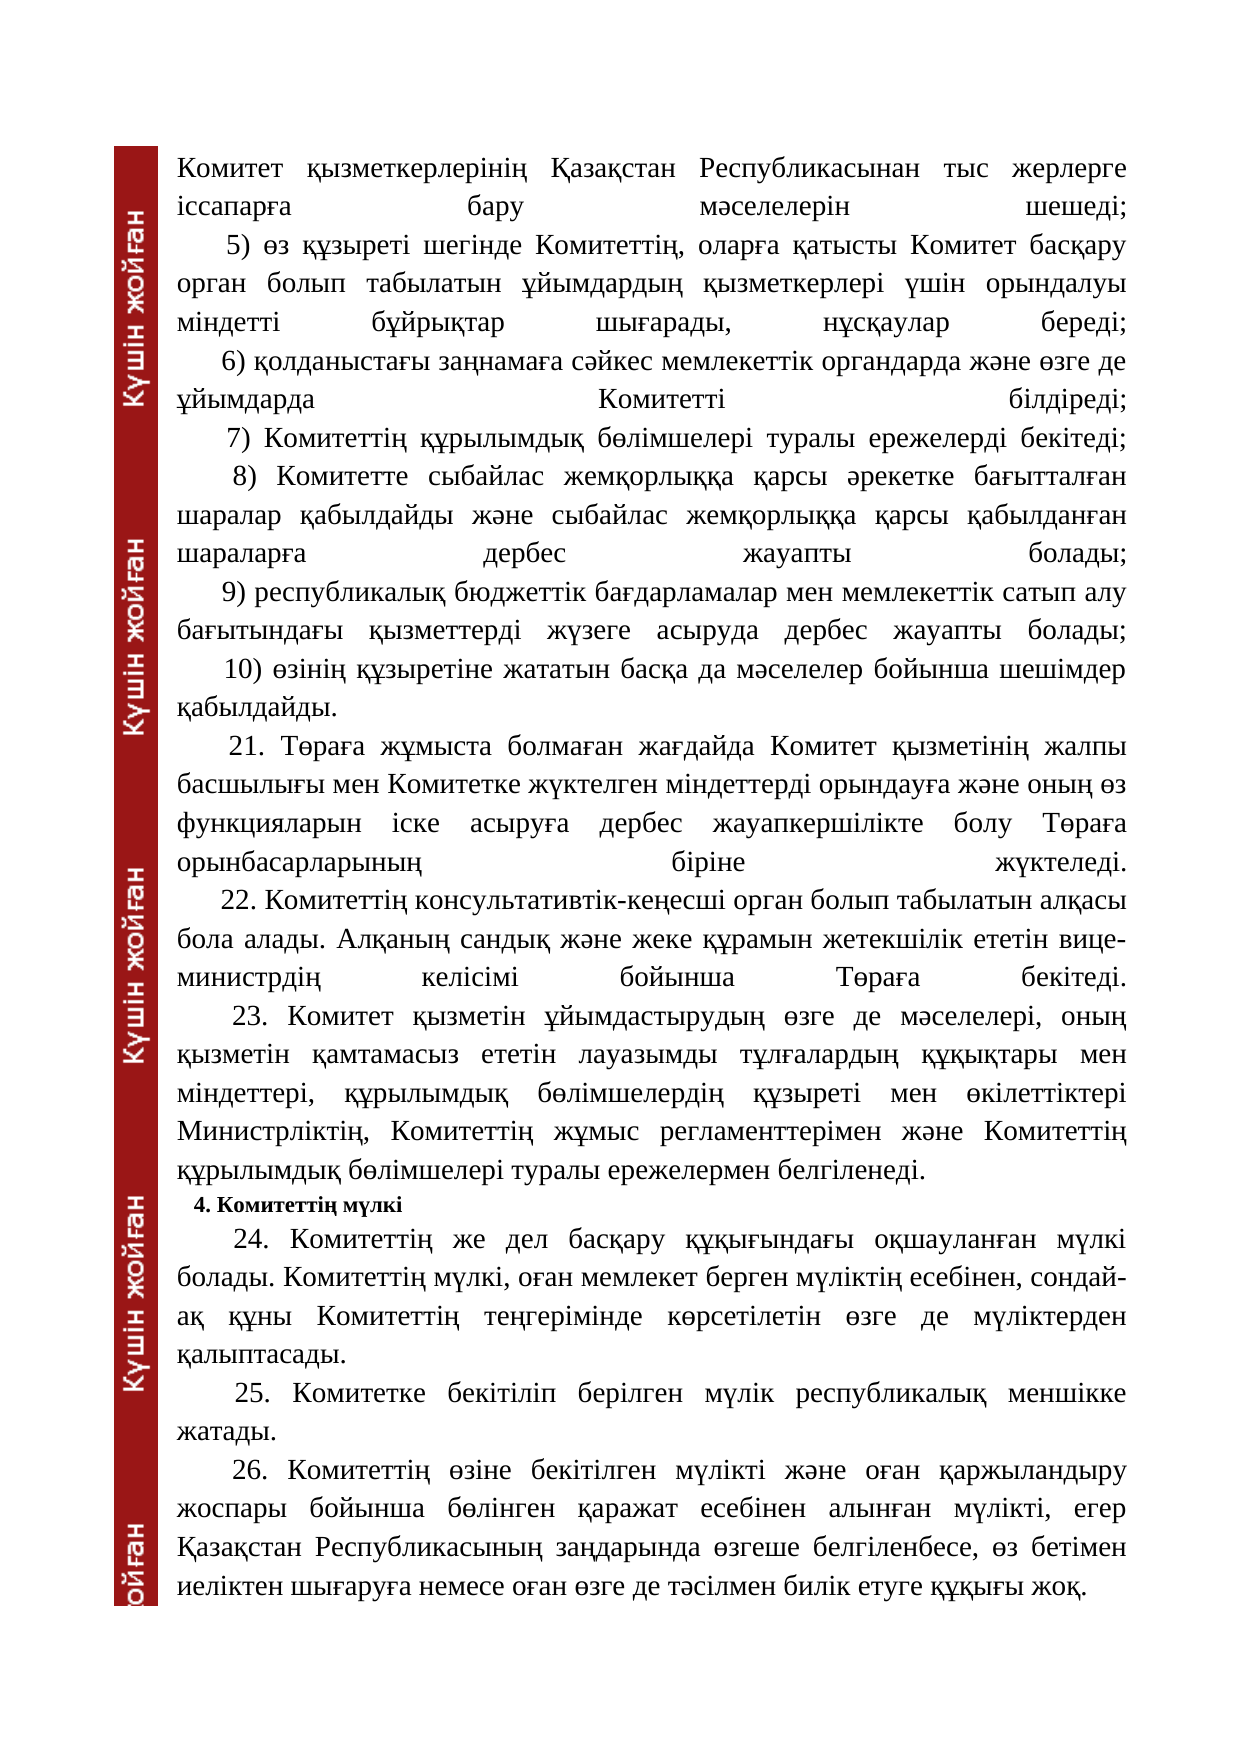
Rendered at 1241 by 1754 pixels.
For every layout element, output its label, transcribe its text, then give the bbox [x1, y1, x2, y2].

picture [114, 1601, 158, 1606]
picture [114, 1217, 158, 1221]
text 4. Комитеттің мүлкі [112, 1191, 1128, 1217]
picture [114, 1186, 158, 1191]
text 24. Комитеттің же дел басқару құқығындағы оқшауланған мүлкі болады. Комитеттің мүлкі, оған мемлекет берген мүліктің есебінен, сондай-ақ құны Комитеттің теңгерімінде көрсетілетін өзге де мүліктерден қалыптасады. 25. Комитетке бекітіліп берілген мүлік республикалық меншікке жатады. 26. Комитеттің өзіне бекітілген мүлікті және оған қаржыландыру жоспары бойынша бөлінген қаражат есебінен алынған мүлікті, егер Қазақстан Республикасының заңдарында өзгеше белгіленбесе, өз бетімен иеліктен шығаруға немесе оған өзге де тәсілмен билік етуге құқығы жоқ. [112, 1221, 1128, 1601]
picture [114, 146, 158, 150]
